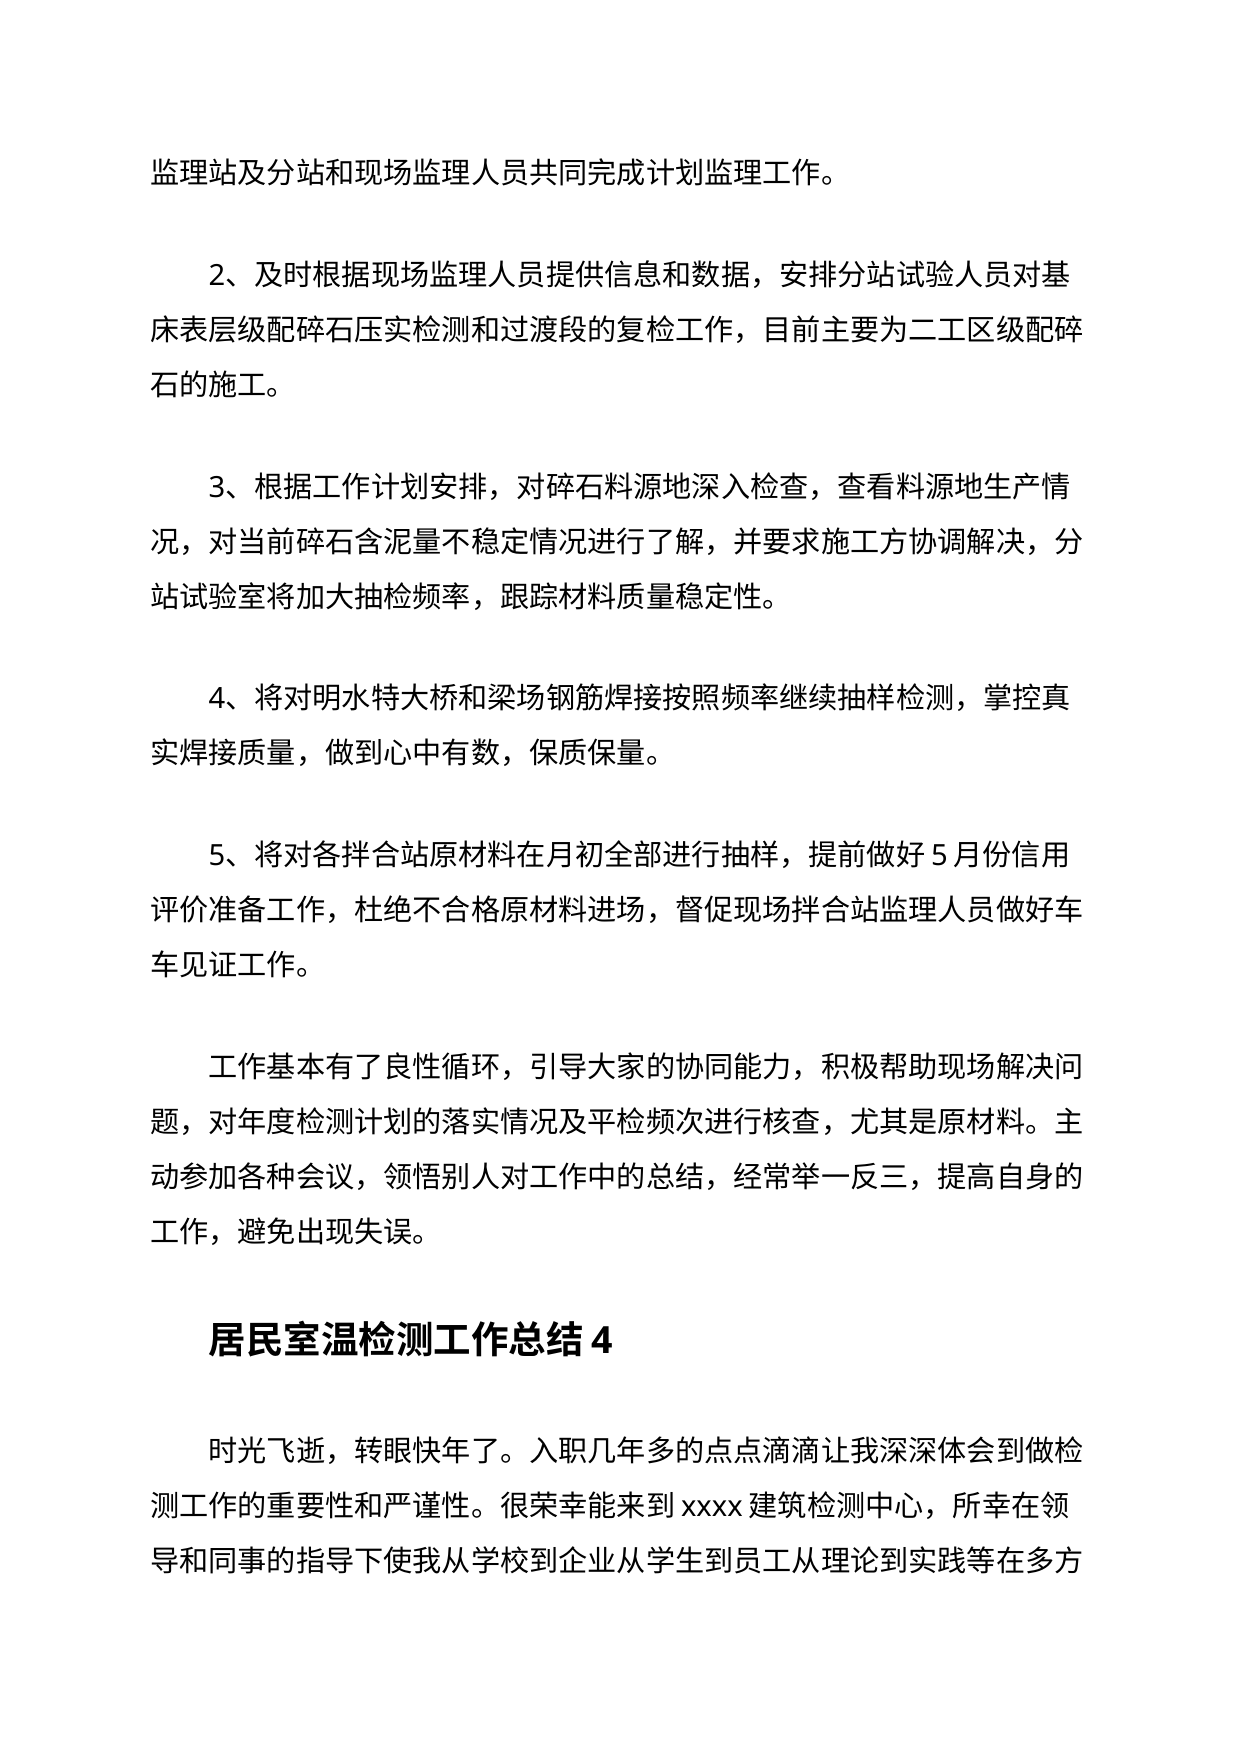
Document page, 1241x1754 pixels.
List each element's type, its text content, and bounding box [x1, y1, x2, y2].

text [150, 1428, 1090, 1580]
text 工作基本有了良性循环，引导大家的协同能力，积极帮助现场解决问题，对年度检测计划的落实情况及平检频次进行核查，尤其是原材料。主动参加各种会议，领悟别人对工作中的总结，经常举一反三，提高自身的工作，避免出现失误。 [150, 1043, 1090, 1251]
text 2、及时根据现场监理人员提供信息和数据，安排分站试验人员对基床表层级配碎石压实检测和过渡段的复检工作，目前主要为二工区级配碎石的施工。 [150, 252, 1090, 404]
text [150, 150, 1090, 192]
text 5、将对各拌合站原材料在月初全部进行抽样，提前做好5月份信用评价准备工作，杜绝不合格原材料进场，督促现场拌合站监理人员做好车车见证工作。 [150, 832, 1090, 984]
text 3、根据工作计划安排，对碎石料源地深入检查，查看料源地生产情况，对当前碎石含泥量不稳定情况进行了解，并要求施工方协调解决，分站试验室将加大抽检频率，跟踪材料质量稳定性。 [150, 463, 1090, 616]
text 4、将对明水特大桥和梁场钢筋焊接按照频率继续抽样检测，掌控真实焊接质量，做到心中有数，保质保量。 [150, 675, 1090, 772]
text 居民室温检测工作总结4 [150, 1310, 1090, 1364]
